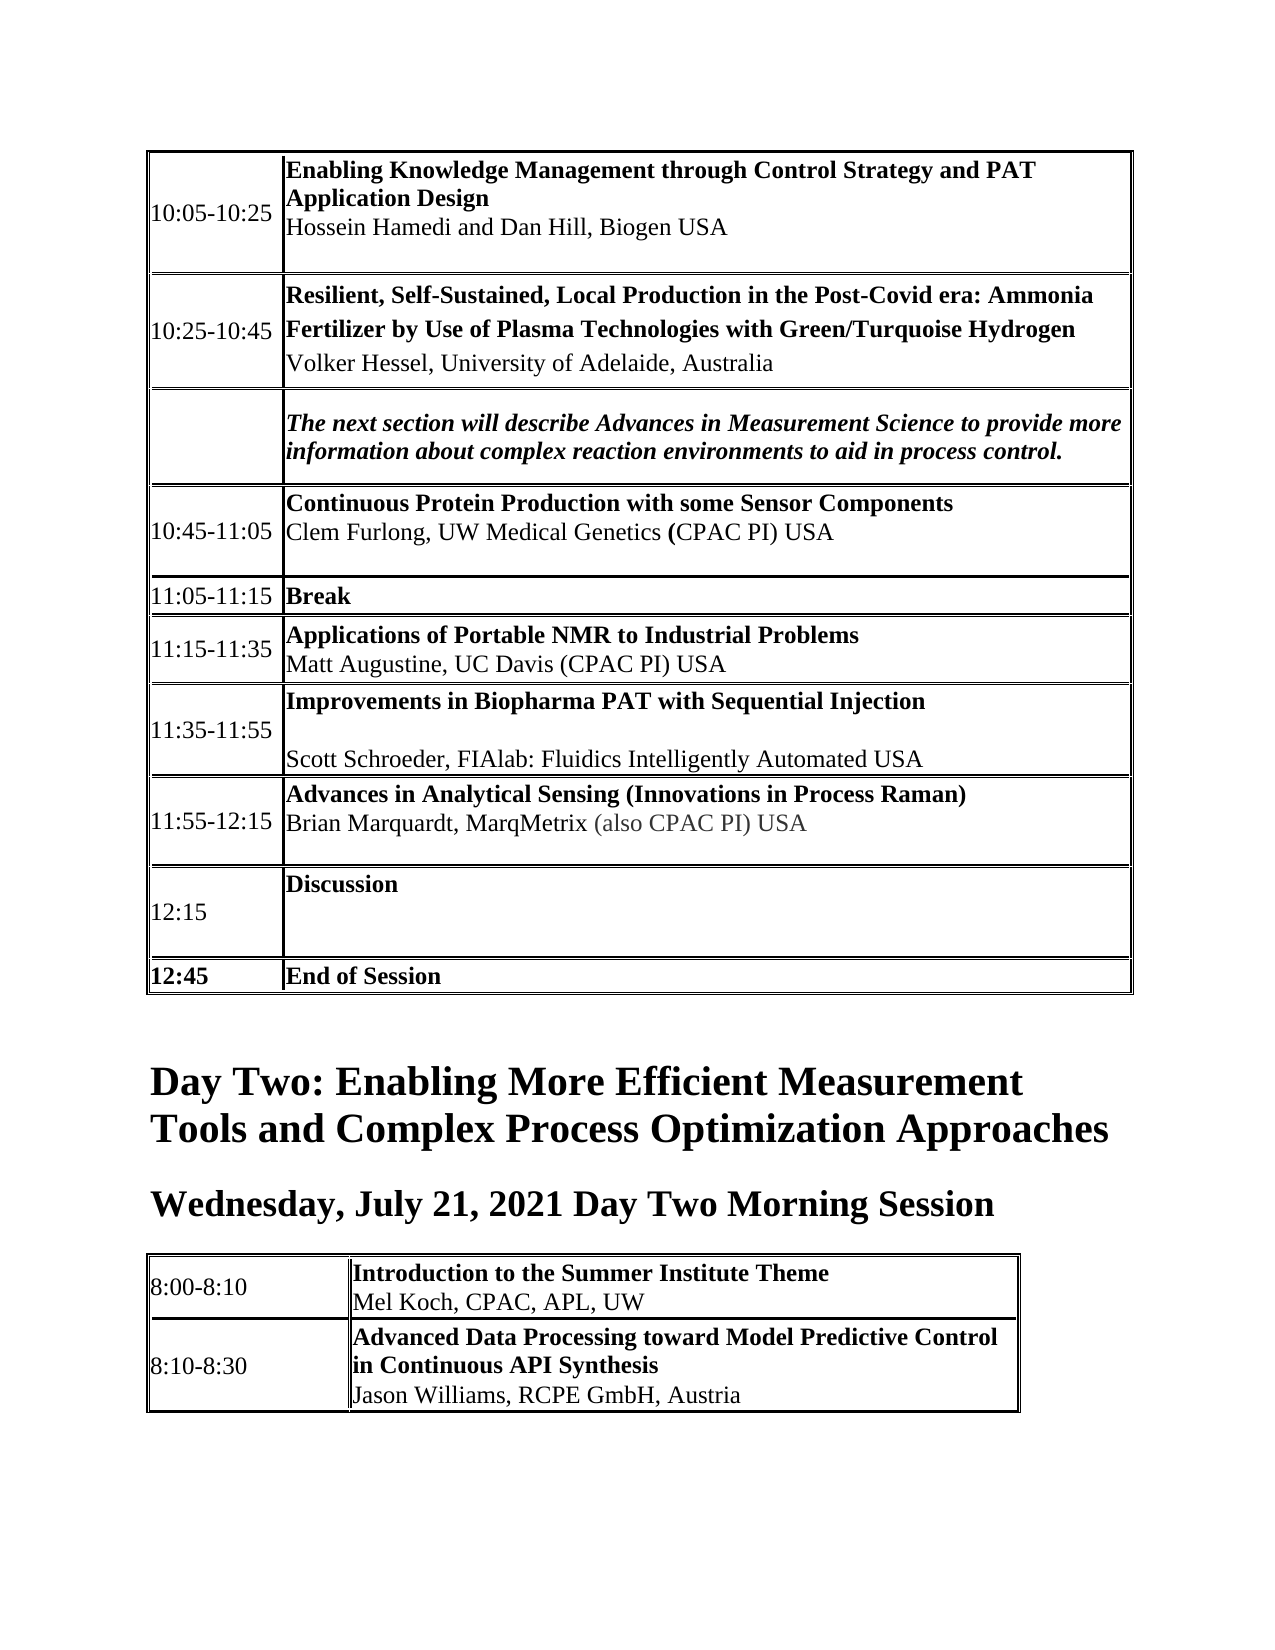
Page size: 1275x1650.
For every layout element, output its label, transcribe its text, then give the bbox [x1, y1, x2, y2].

table_cell Improvements in Biopharma PAT with Sequential Injection Scott Schroeder, FIAlab: Fluidics Intelligently Automated USA [283, 682, 1132, 774]
table_cell [148, 387, 283, 483]
table_cell Advanced Data Processing toward Model Predictive Control in Continuous API Synthesis Jason Williams, RCPE GmbH, Austria [350, 1317, 1017, 1410]
table_cell The next section will describe Advances in Measurement Science to provide more information about complex reaction environments to aid in process control. [283, 387, 1132, 483]
table_cell 11:35-11:55 [148, 682, 283, 774]
table_cell Applications of Portable NMR to Industrial Problems Matt Augustine, UC Davis (CPAC PI) USA [285, 613, 1131, 682]
table_cell Discussion [285, 864, 1131, 956]
table_header Introduction to the Summer Institute Theme Mel Koch, CPAC, APL, UW [350, 1257, 1017, 1317]
table_cell Enabling Knowledge Management through Control Strategy and PAT Application Design Hossein Hamedi and Dan Hill, Biogen USA [283, 153, 1130, 271]
table_cell 12:45 [150, 956, 283, 991]
table_cell End of Session [283, 956, 1131, 991]
table_cell Continuous Protein Production with some Sensor Components Clem Furlong, UW Medical Genetics (CPAC PI) USA [285, 483, 1131, 575]
table_cell 10:05-10:25 [150, 153, 283, 271]
table_cell 11:55-12:15 [150, 774, 282, 864]
table_cell 11:15-11:35 [150, 613, 282, 682]
text Day Two: Enabling More Efficient Measurement Tools and Complex Process Optimization Approaches [150, 1056, 1125, 1152]
table_cell Break [285, 575, 1130, 613]
table_cell Advances in Analytical Sensing (Innovations in Process Raman) Brian Marquardt, MarqMetrix (also CPAC PI) USA [285, 774, 1131, 864]
table_cell 11:05-11:15 [150, 575, 282, 613]
text Wednesday, July 21, 2021 Day Two Morning Session [150, 1181, 1125, 1224]
table_header 8:00-8:10 [150, 1255, 350, 1317]
table_cell 10:45-11:05 [150, 483, 282, 575]
table_cell 12:15 [150, 864, 282, 956]
table_cell 8:10-8:30 [150, 1317, 350, 1410]
table_cell 10:25-10:45 [150, 271, 282, 387]
table_cell Resilient, Self-Sustained, Local Production in the Post-Covid era: Ammonia Fertilizer by Use of Plasma Technologies with Green/Turquoise Hydrogen Volker Hessel, University of Adelaide, Australia [285, 271, 1131, 387]
